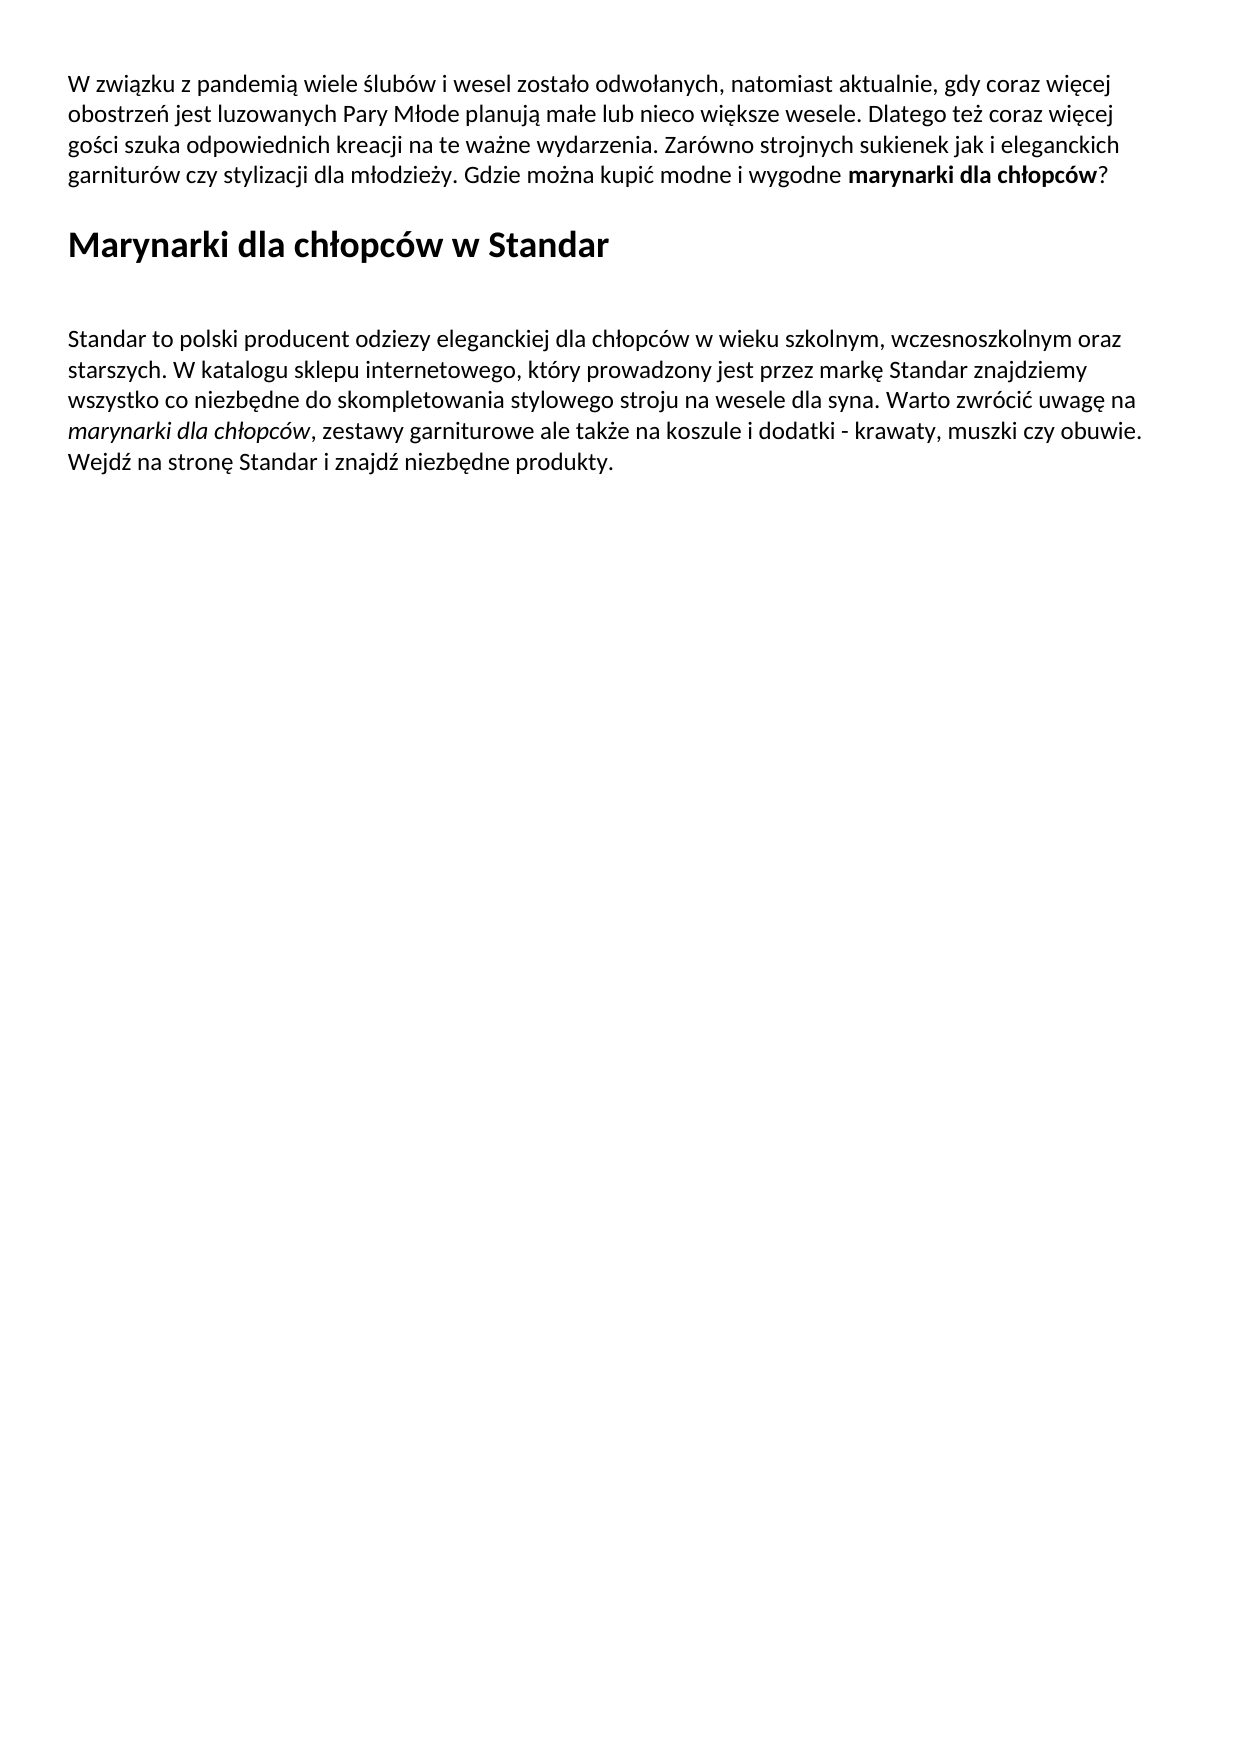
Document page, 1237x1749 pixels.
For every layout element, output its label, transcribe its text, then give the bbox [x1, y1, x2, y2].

text W związku z pandemią wiele ślubów i wesel zostało odwołanych, natomiast aktualnie, gdy coraz więcej obostrzeń jest luzowanych Pary Młode planują małe lub nieco większe wesele. Dlatego też coraz więcej gości szuka odpowiednich kreacji na te ważne wydarzenia. Zarówno strojnych sukienek jak i eleganckich garniturów czy stylizacji dla młodzieży. Gdzie można kupić modne i wygodne marynarki dla chłopców? [68, 68, 1169, 190]
text Marynarki dla chłopców w Standar [68, 221, 1169, 267]
text Standar to polski producent odziezy eleganckiej dla chłopców w wieku szkolnym, wczesnoszkolnym oraz starszych. W katalogu sklepu internetowego, który prowadzony jest przez markę Standar znajdziemy wszystko co niezbędne do skompletowania stylowego stroju na wesele dla syna. Warto zwrócić uwagę na marynarki dla chłopców, zestawy garniturowe ale także na koszule i dodatki - krawaty, muszki czy obuwie. Wejdź na stronę Standar i znajdź niezbędne produkty. [68, 323, 1169, 476]
